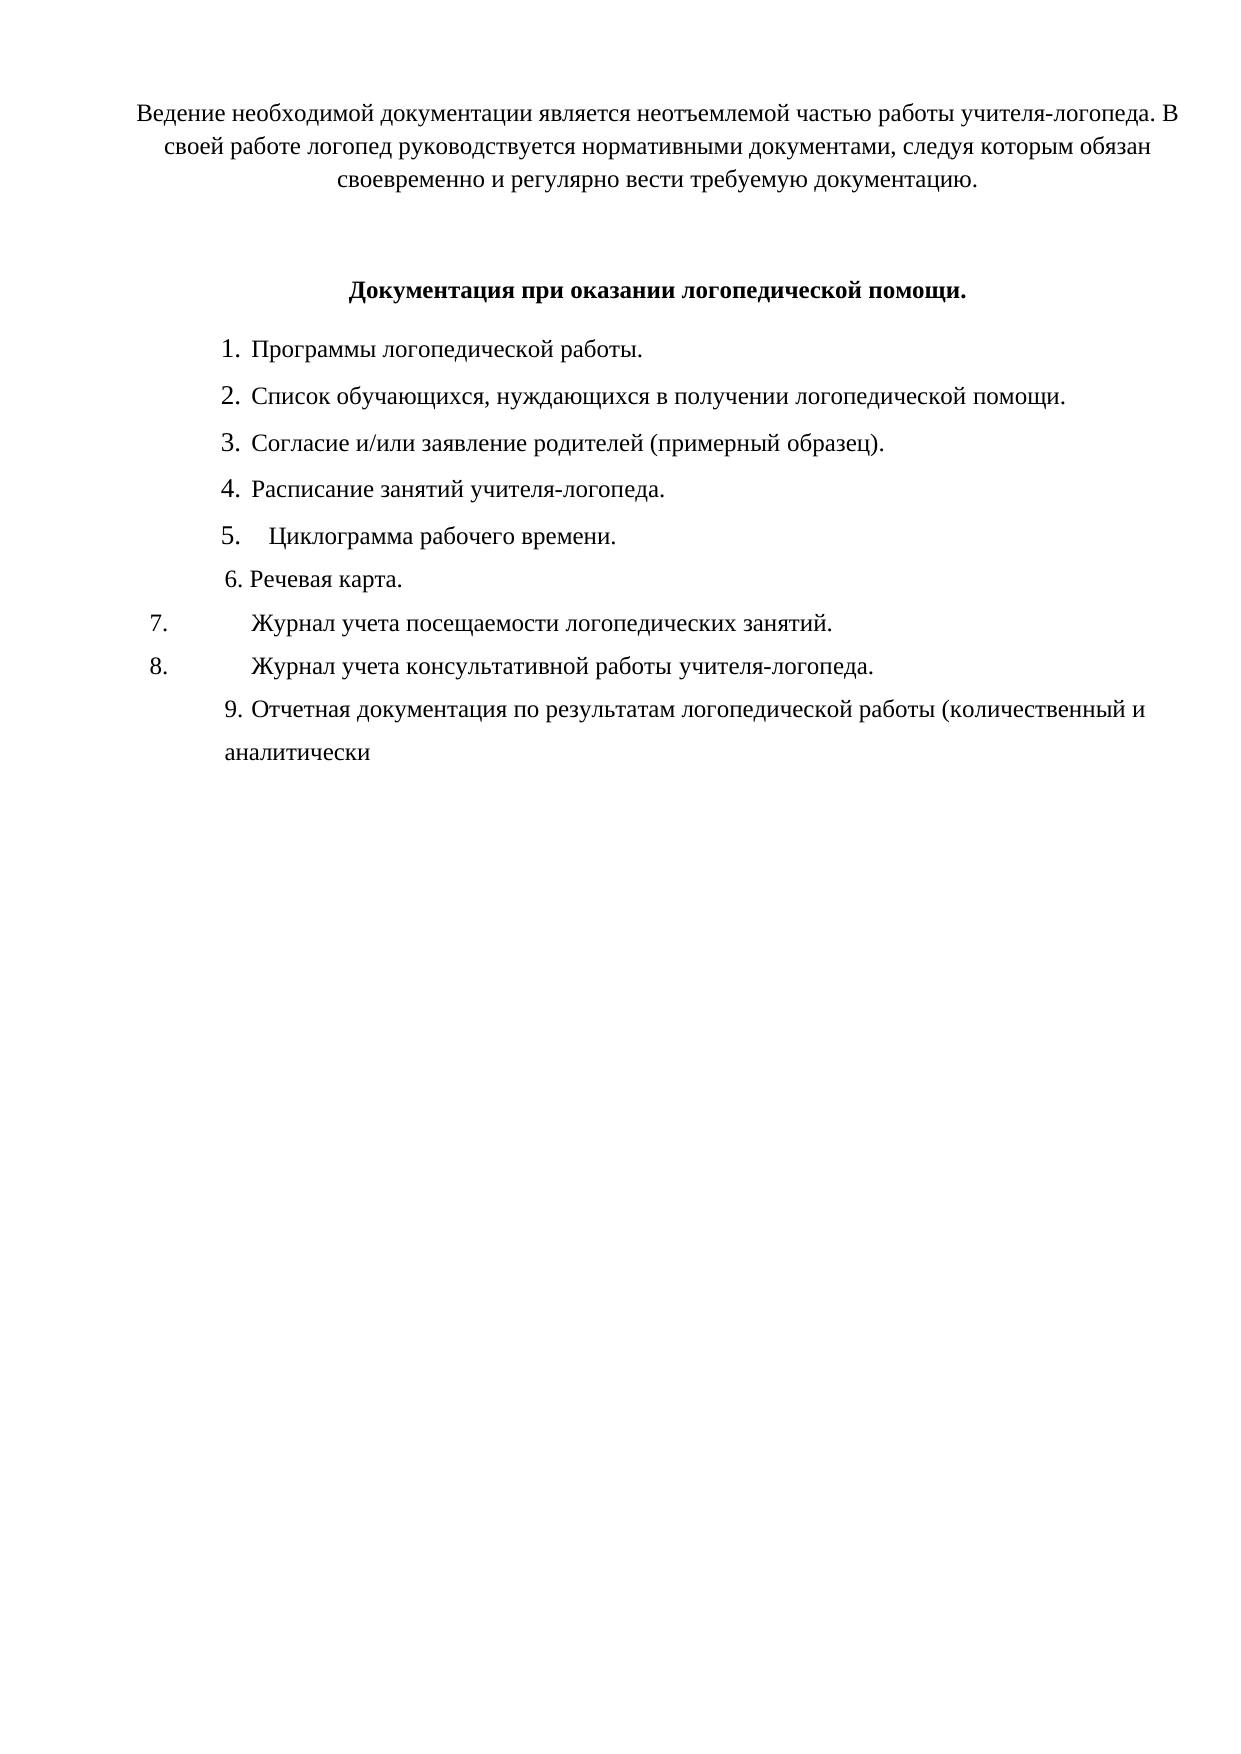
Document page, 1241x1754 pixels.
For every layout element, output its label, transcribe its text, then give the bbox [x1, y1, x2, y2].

text Документация при оказании логопедической помощи. [121, 275, 1194, 304]
list Циклограмма рабочего времени. 6. Речевая карта. [221, 519, 1194, 593]
list Журнал учета посещаемости логопедических занятий. [121, 608, 1194, 636]
text Ведение необходимой документации является неотъемлемой частью работы учителя-логопеда. В своей работе логопед руководствуется нормативными документами, следуя которым обязан своевременно и регулярно вести требуемую документацию. [121, 98, 1194, 193]
list Список обучающихся, нуждающихся в получении логопедической помощи. [221, 379, 1194, 410]
list Журнал учета консультативной работы учителя-логопеда. [121, 651, 1194, 679]
list Расписание занятий учителя-логопеда. [221, 472, 1194, 503]
list Программы логопедической работы. [221, 332, 1194, 363]
list Согласие и/или заявление родителей (примерный образец). [221, 426, 1194, 457]
list Отчетная документация по результатам логопедической работы (количественный и аналитически [224, 694, 1194, 766]
